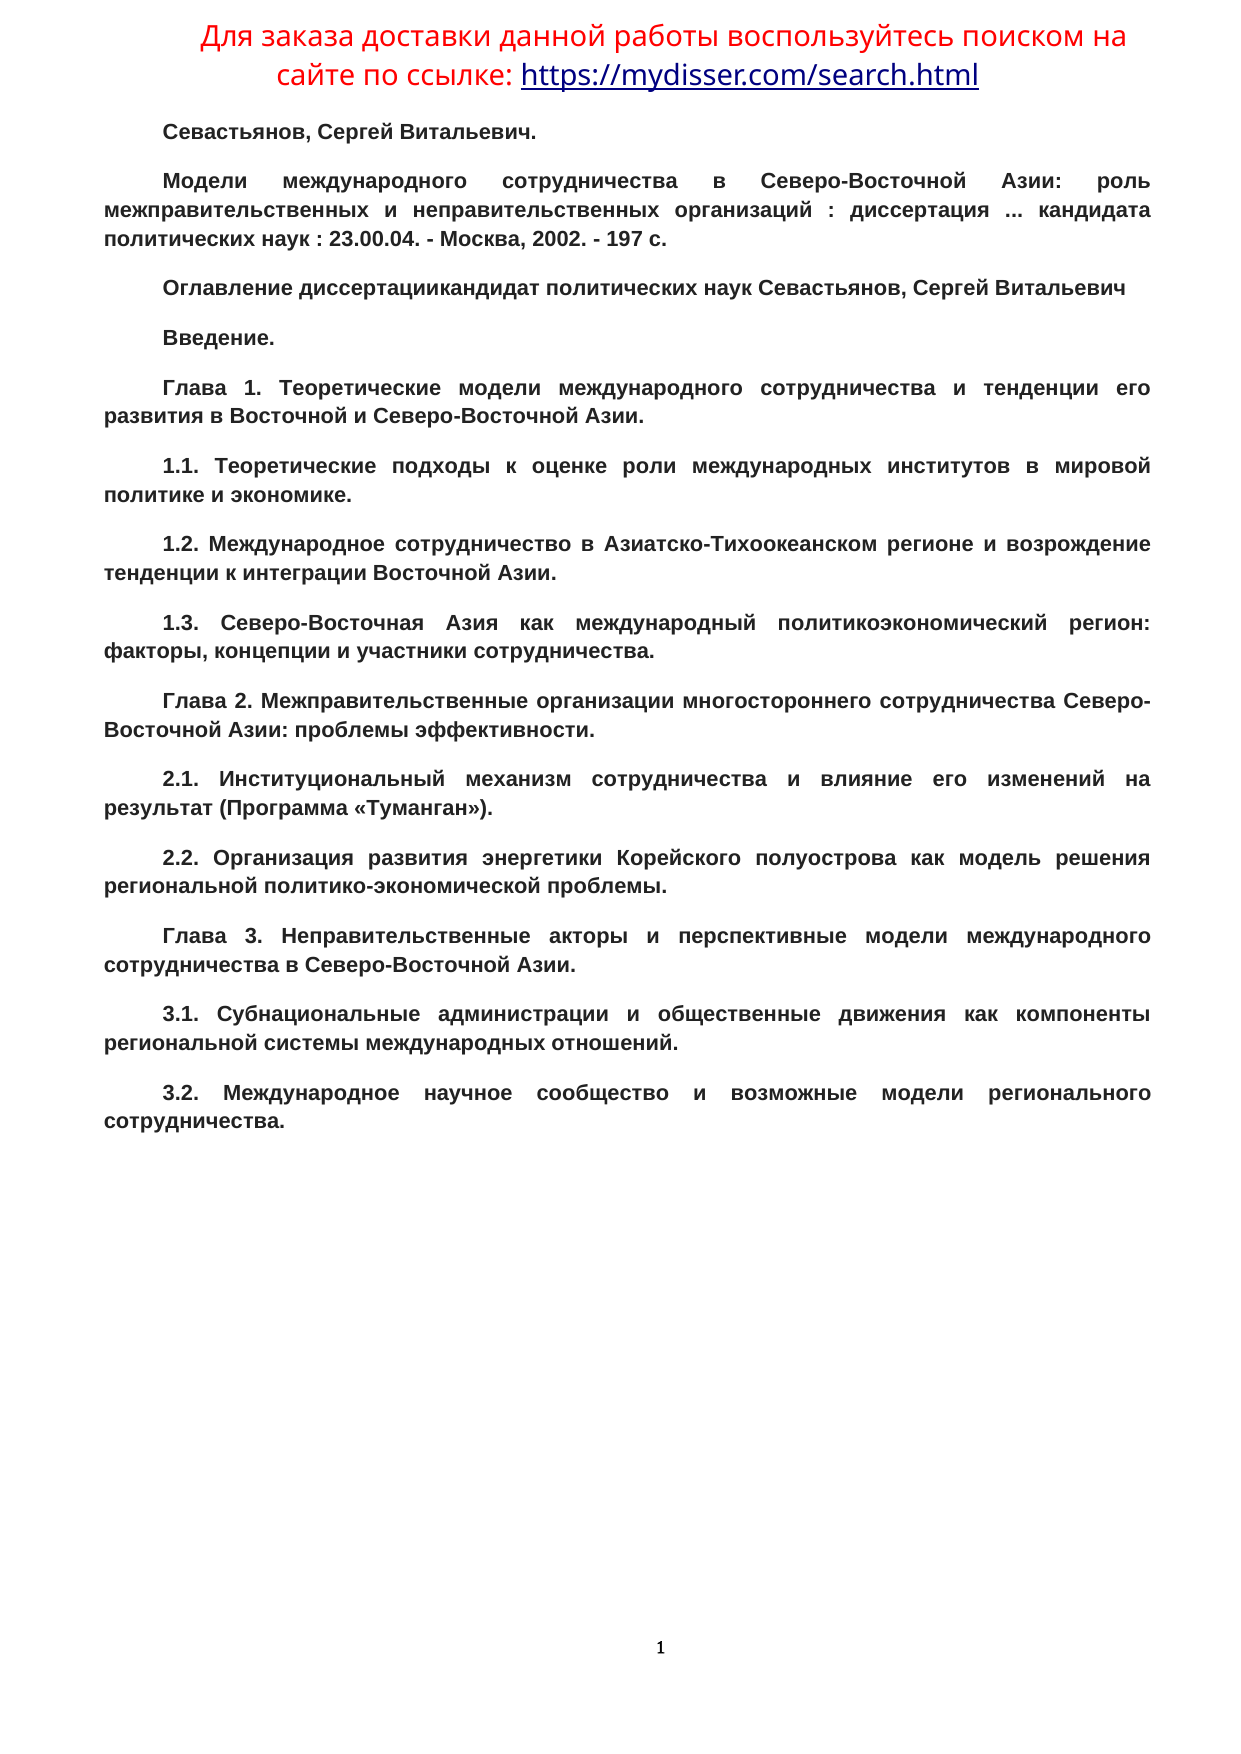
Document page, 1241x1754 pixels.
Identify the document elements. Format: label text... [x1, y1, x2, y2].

text Севастьянов, Сергей Витальевич. [103, 115, 1152, 144]
text 2.1. Институциональный механизм сотрудничества и влияние его изменений на результат (Программа «Туманган»). [103, 762, 1152, 820]
text Глава 1. Теоретические модели международного сотрудничества и тенденции его развития в Восточной и Северо-Восточной Азии. [103, 371, 1152, 428]
text 1.1. Теоретические подходы к оценке роли международных институтов в мировой политике и экономике. [103, 449, 1152, 507]
text Оглавление диссертациикандидат политических наук Севастьянов, Сергей Витальевич [103, 272, 1152, 300]
text Модели международного сотрудничества в Северо-Восточной Азии: роль межправительственных и неправительственных организаций : диссертация ... кандидата политических наук : 23.00.04. - Москва, 2002. - 197 с. [103, 164, 1152, 251]
text Глава 2. Межправительственные организации многостороннего сотрудничества Северо-Восточной Азии: проблемы эффективности. [103, 684, 1152, 742]
text Введение. [103, 321, 1152, 350]
text 3.2. Международное научное сообщество и возможные модели регионального сотрудничества. [103, 1076, 1152, 1133]
text 2.2. Организация развития энергетики Корейского полуострова как модель решения региональной политико-экономической проблемы. [103, 841, 1152, 898]
text Глава 3. Неправительственные акторы и перспективные модели международного сотрудничества в Северо-Восточной Азии. [103, 919, 1152, 977]
text 1.3. Северо-Восточная Азия как международный политикоэкономический регион: факторы, концепции и участники сотрудничества. [103, 606, 1152, 663]
text 1.2. Международное сотрудничество в Азиатско-Тихоокеанском регионе и возрождение тенденции к интеграции Восточной Азии. [103, 527, 1152, 585]
text 3.1. Субнациональные администрации и общественные движения как компоненты региональной системы международных отношений. [103, 997, 1152, 1055]
